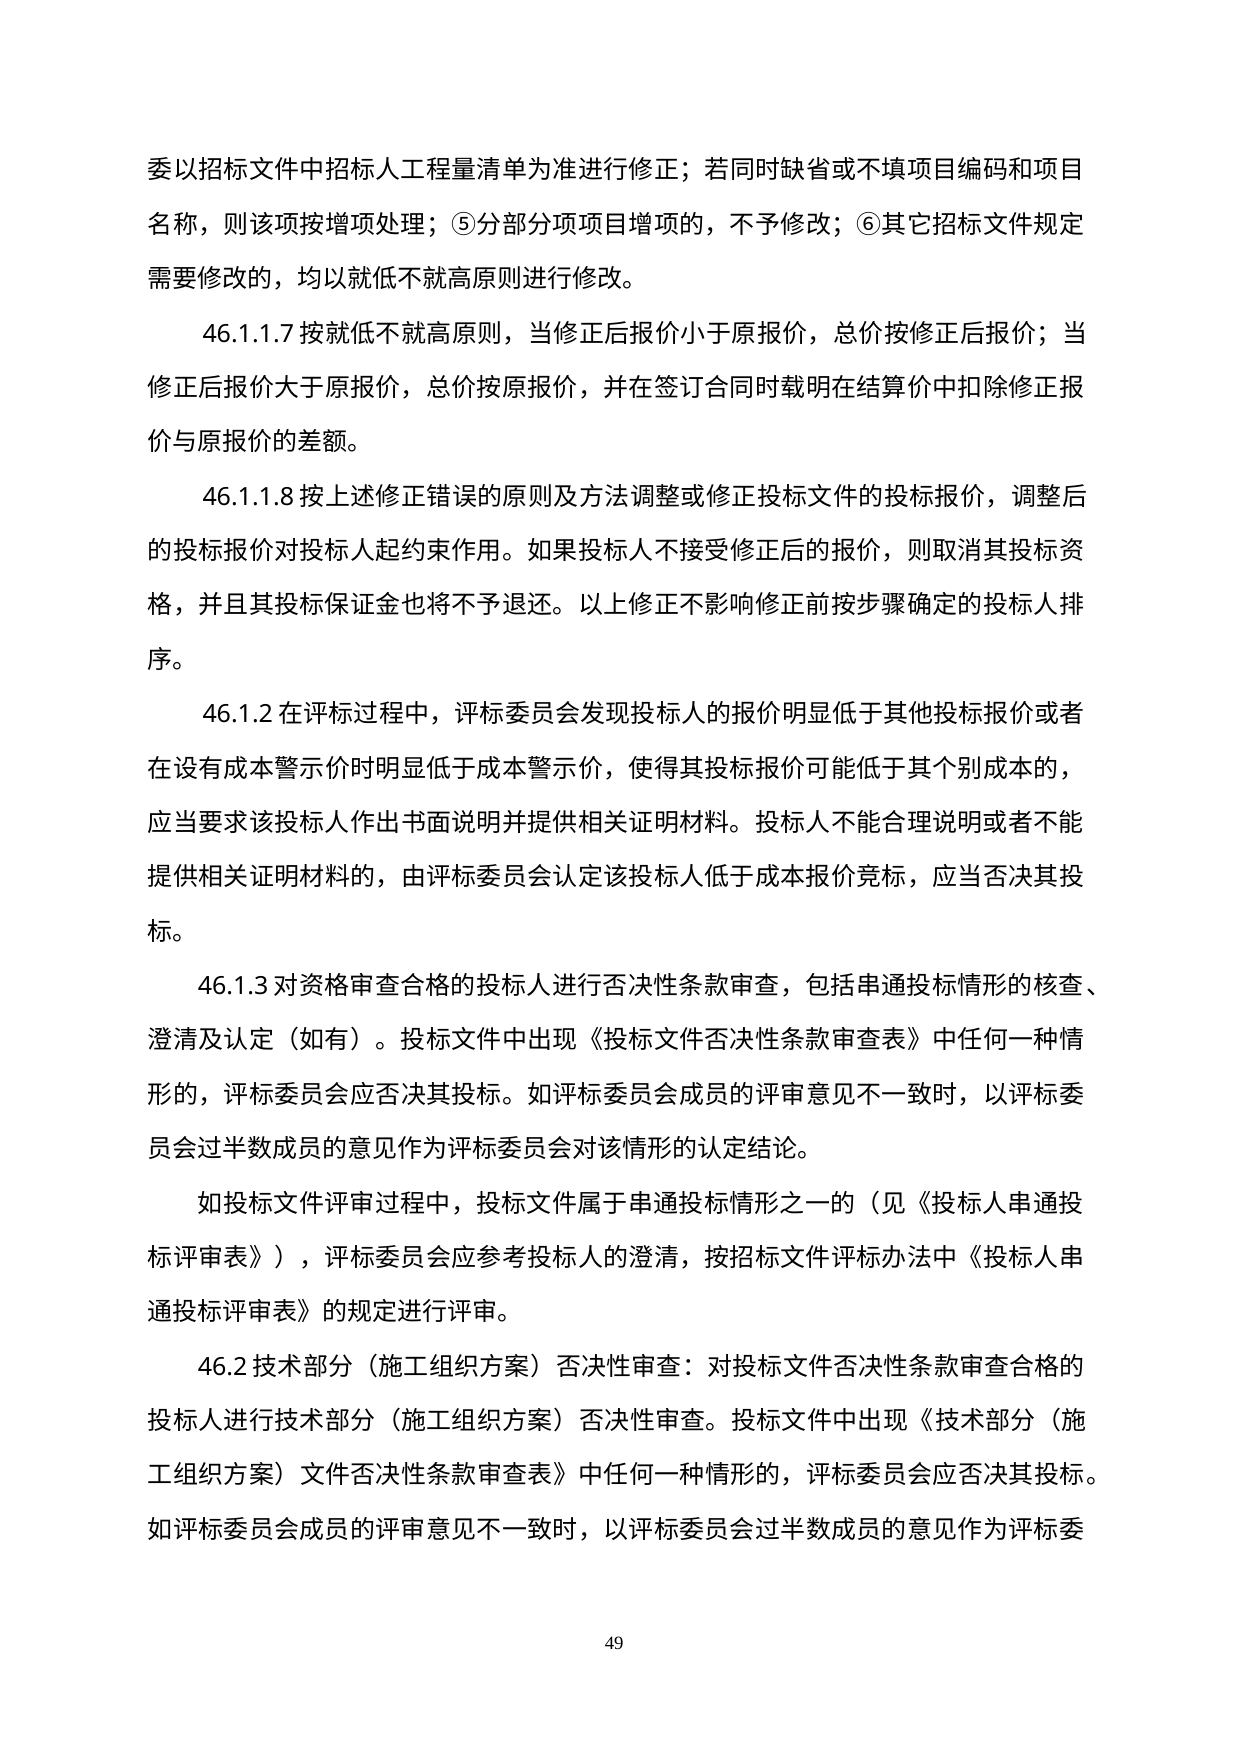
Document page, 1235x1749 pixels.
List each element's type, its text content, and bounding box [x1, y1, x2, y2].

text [148, 1346, 1087, 1546]
text 46.1.3对资格审查合格的投标人进行否决性条款审查，包括串通投标情形的核查、澄清及认定（如有）。投标文件中出现《投标文件否决性条款审查表》中任何一种情形的，评标委员会应否决其投标。如评标委员会成员的评审意见不一致时，以评标委员会过半数成员的意见作为评标委员会对该情形的认定结论。 [148, 966, 1087, 1165]
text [148, 150, 1087, 295]
text 如投标文件评审过程中，投标文件属于串通投标情形之一的（见《投标人串通投标评审表》），评标委员会应参考投标人的澄清，按招标文件评标办法中《投标人串通投标评审表》的规定进行评审。 [148, 1183, 1087, 1328]
text 46.1.1.7按就低不就高原则，当修正后报价小于原报价，总价按修正后报价；当修正后报价大于原报价，总价按原报价，并在签订合同时载明在结算价中扣除修正报价与原报价的差额。 [148, 313, 1087, 458]
text 46.1.1.8按上述修正错误的原则及方法调整或修正投标文件的投标报价，调整后的投标报价对投标人起约束作用。如果投标人不接受修正后的报价，则取消其投标资格，并且其投标保证金也将不予退还。以上修正不影响修正前按步骤确定的投标人排序。 [148, 476, 1087, 676]
text 46.1.2在评标过程中，评标委员会发现投标人的报价明显低于其他投标报价或者在设有成本警示价时明显低于成本警示价，使得其投标报价可能低于其个别成本的，应当要求该投标人作出书面说明并提供相关证明材料。投标人不能合理说明或者不能提供相关证明材料的，由评标委员会认定该投标人低于成本报价竞标，应当否决其投标。 [148, 694, 1087, 947]
